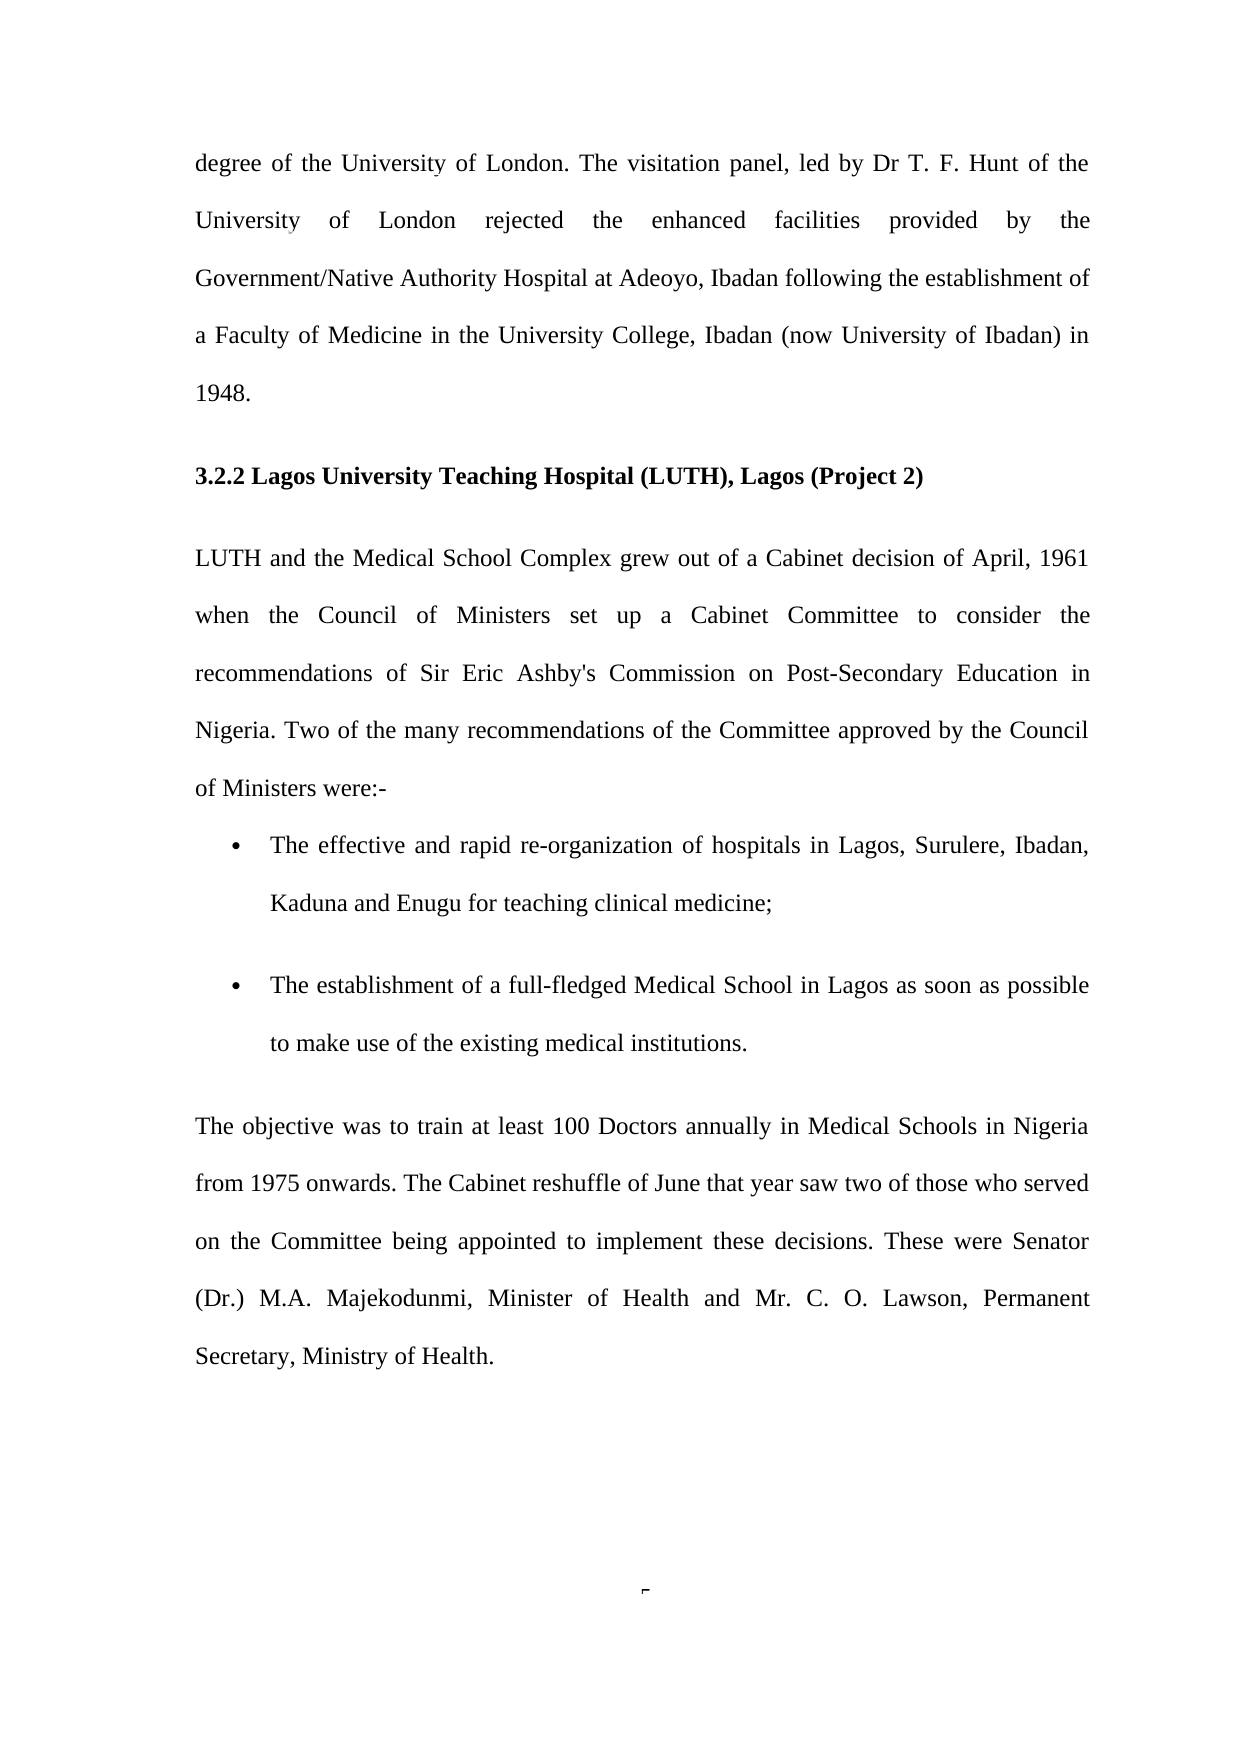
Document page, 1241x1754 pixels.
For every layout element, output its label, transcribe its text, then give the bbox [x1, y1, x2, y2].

subtitle Lagos University Teaching Hospital (LUTH), Lagos (Project 2) [195, 461, 1201, 489]
text The objective was to train at least 100 Doctors annually in Medical Schools in Nigeria from 1975 onwards. The Cabinet reshuffle of June that year saw two of those who served on the Committee being appointed to implement these decisions. These were Senator (Dr.) M.A. Majekodunmi, Minister of Health and Mr. C. O. Lawson, Permanent Secretary, Ministry of Health. [195, 1111, 1090, 1369]
text University of London rejected the enhanced facilities provided by the [195, 205, 1201, 234]
list The effective and rapid re-organization of hospitals in Lagos, Surulere, Ibadan, Kaduna and Enugu for teaching clinical medicine; [232, 830, 1090, 917]
text Government/Native Authority Hospital at Adeoyo, Ibadan following the establishment of a Faculty of Medicine in the University College, Ibadan (now University of Ibadan) in 1948. [195, 263, 1091, 407]
text LUTH and the Medical School Complex grew out of a Cabinet decision of April, 1961 when the Council of Ministers set up a Cabinet Committee to consider the recommendations of Sir Eric Ashby's Commission on Post-Secondary Education in Nigeria. Two of the many recommendations of the Committee approved by the Council of Ministers were:- [195, 543, 1090, 802]
text degree of the University of London. The visitation panel, led by Dr T. F. Hunt of the [195, 148, 1201, 176]
list The establishment of a full-fledged Medical School in Lagos as soon as possible to make use of the existing medical institutions. [232, 971, 1090, 1057]
